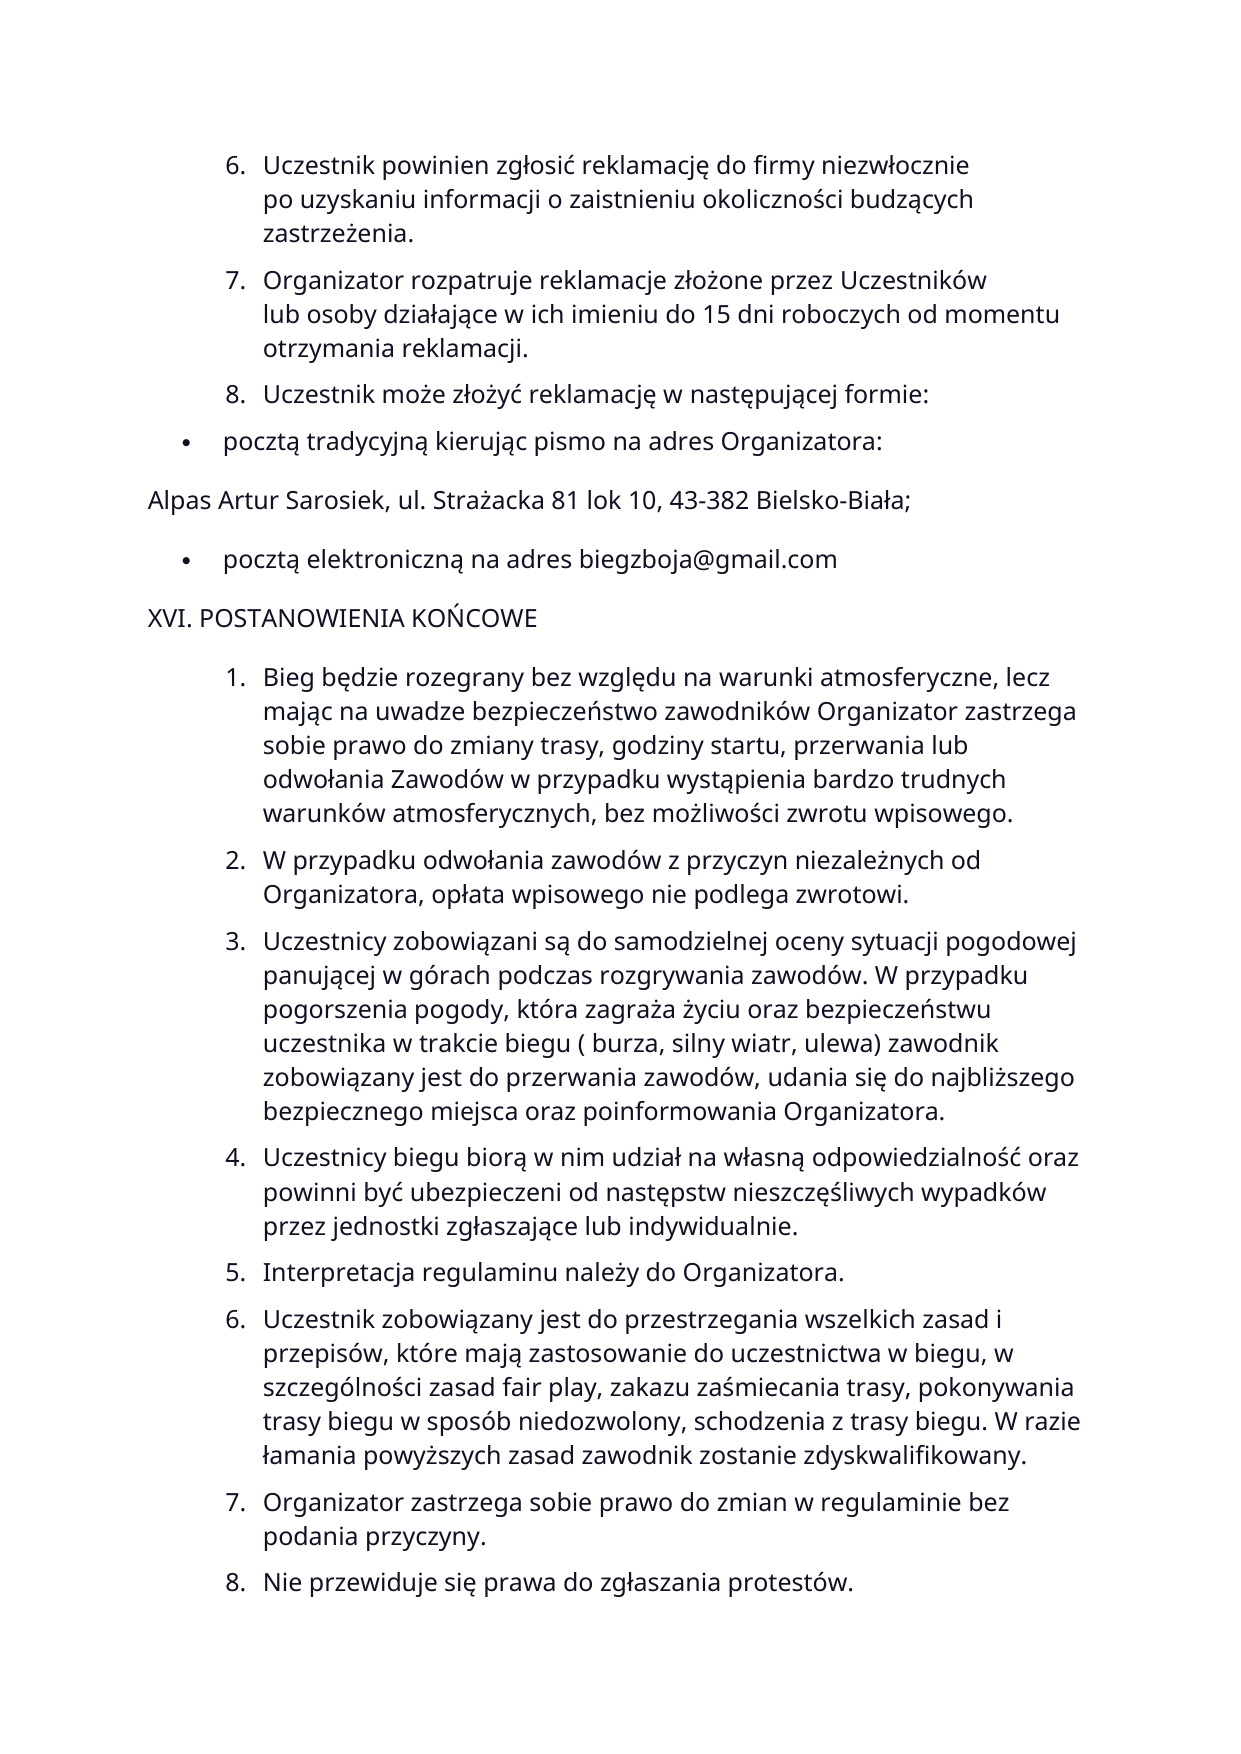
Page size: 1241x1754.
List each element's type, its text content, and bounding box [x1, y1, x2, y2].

list W przypadku odwołania zawodów z przyczyn niezależnych od Organizatora, opłata wpisowego nie podlega zwrotowi. [225, 843, 1093, 911]
list Uczestnik może złożyć reklamację w następującej formie: [225, 377, 1093, 411]
list pocztą tradycyjną kierując pismo na adres Organizatora: [183, 423, 1093, 458]
list Uczestnicy biegu biorą w nim udział na własną odpowiedzialność oraz powinni być ubezpieczeni od następstw nieszczęśliwych wypadków przez jednostki zgłaszające lub indywidualnie. [225, 1140, 1093, 1242]
list pocztą elektroniczną na adres biegzboja@gmail.com [183, 542, 1093, 576]
list Organizator rozpatruje reklamacje złożone przez Uczestników lub osoby działające w ich imieniu do 15 dni roboczych od momentu otrzymania reklamacji. [225, 262, 1093, 364]
list Interpretacja regulaminu należy do Organizatora. [225, 1255, 1093, 1289]
text Alpas Artur Sarosiek, ul. Strażacka 81 lok 10, 43-382 Bielsko-Biała; [148, 483, 1093, 517]
list Nie przewiduje się prawa do zgłaszania protestów. [225, 1565, 1093, 1599]
list Organizator zastrzega sobie prawo do zmian w regulaminie bez podania przyczyny. [225, 1484, 1093, 1552]
text XVI. POSTANOWIENIA KOŃCOWE [148, 601, 1093, 635]
list Uczestnik powinien zgłosić reklamację do firmy niezwłocznie po uzyskaniu informacji o zaistnieniu okoliczności budzących zastrzeżenia. [225, 148, 1093, 250]
list Bieg będzie rozegrany bez względu na warunki atmosferyczne, lecz mając na uwadze bezpieczeństwo zawodników Organizator zastrzega sobie prawo do zmiany trasy, godziny startu, przerwania lub odwołania Zawodów w przypadku wystąpienia bardzo trudnych warunków atmosferycznych, bez możliwości zwrotu wpisowego. [225, 660, 1093, 830]
list Uczestnik zobowiązany jest do przestrzegania wszelkich zasad i przepisów, które mają zastosowanie do uczestnictwa w biegu, w szczególności zasad fair play, zakazu zaśmiecania trasy, pokonywania trasy biegu w sposób niedozwolony, schodzenia z trasy biegu. W razie łamania powyższych zasad zawodnik zostanie zdyskwalifikowany. [225, 1301, 1093, 1472]
list Uczestnicy zobowiązani są do samodzielnej oceny sytuacji pogodowej panującej w górach podczas rozgrywania zawodów. W przypadku pogorszenia pogody, która zagraża życiu oraz bezpieczeństwu uczestnika w trakcie biegu ( burza, silny wiatr, ulewa) zawodnik zobowiązany jest do przerwania zawodów, udania się do najbliższego bezpiecznego miejsca oraz poinformowania Organizatora. [225, 923, 1093, 1128]
